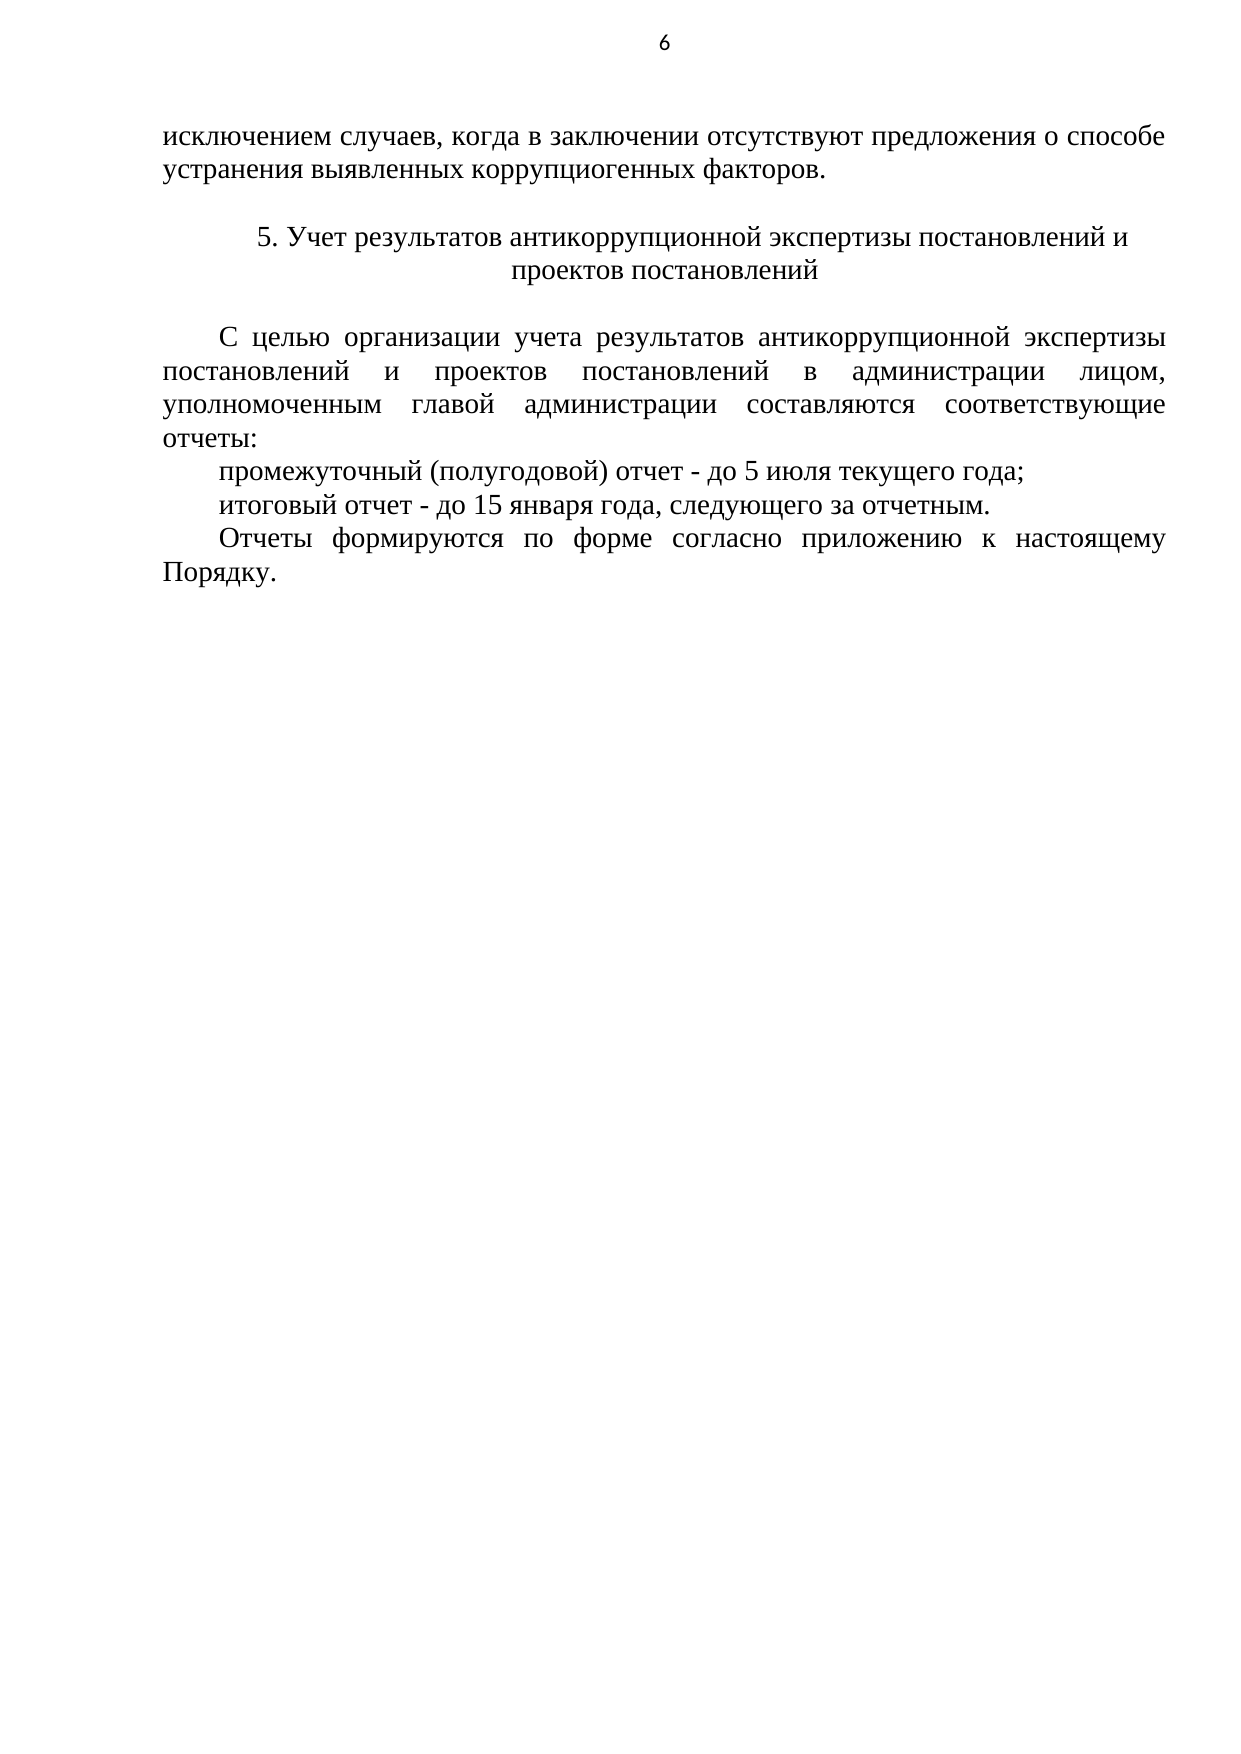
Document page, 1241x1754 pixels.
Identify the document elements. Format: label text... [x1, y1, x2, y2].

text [162, 118, 1167, 185]
text Отчеты формируются по форме согласно приложению к настоящему Порядку. [162, 521, 1167, 588]
text 5. Учет результатов антикоррупционной экспертизы постановлений и проектов постановлений [162, 219, 1167, 286]
text промежуточный (полугодовой) отчет - до 5 июля текущего года; [162, 453, 1167, 487]
text итоговый отчет - до 15 января года, следующего за отчетным. [162, 487, 1167, 521]
text С целью организации учета результатов антикоррупционной экспертизы постановлений и проектов постановлений в администрации лицом, уполномоченным главой администрации составляются соответствующие отчеты: [162, 319, 1167, 453]
